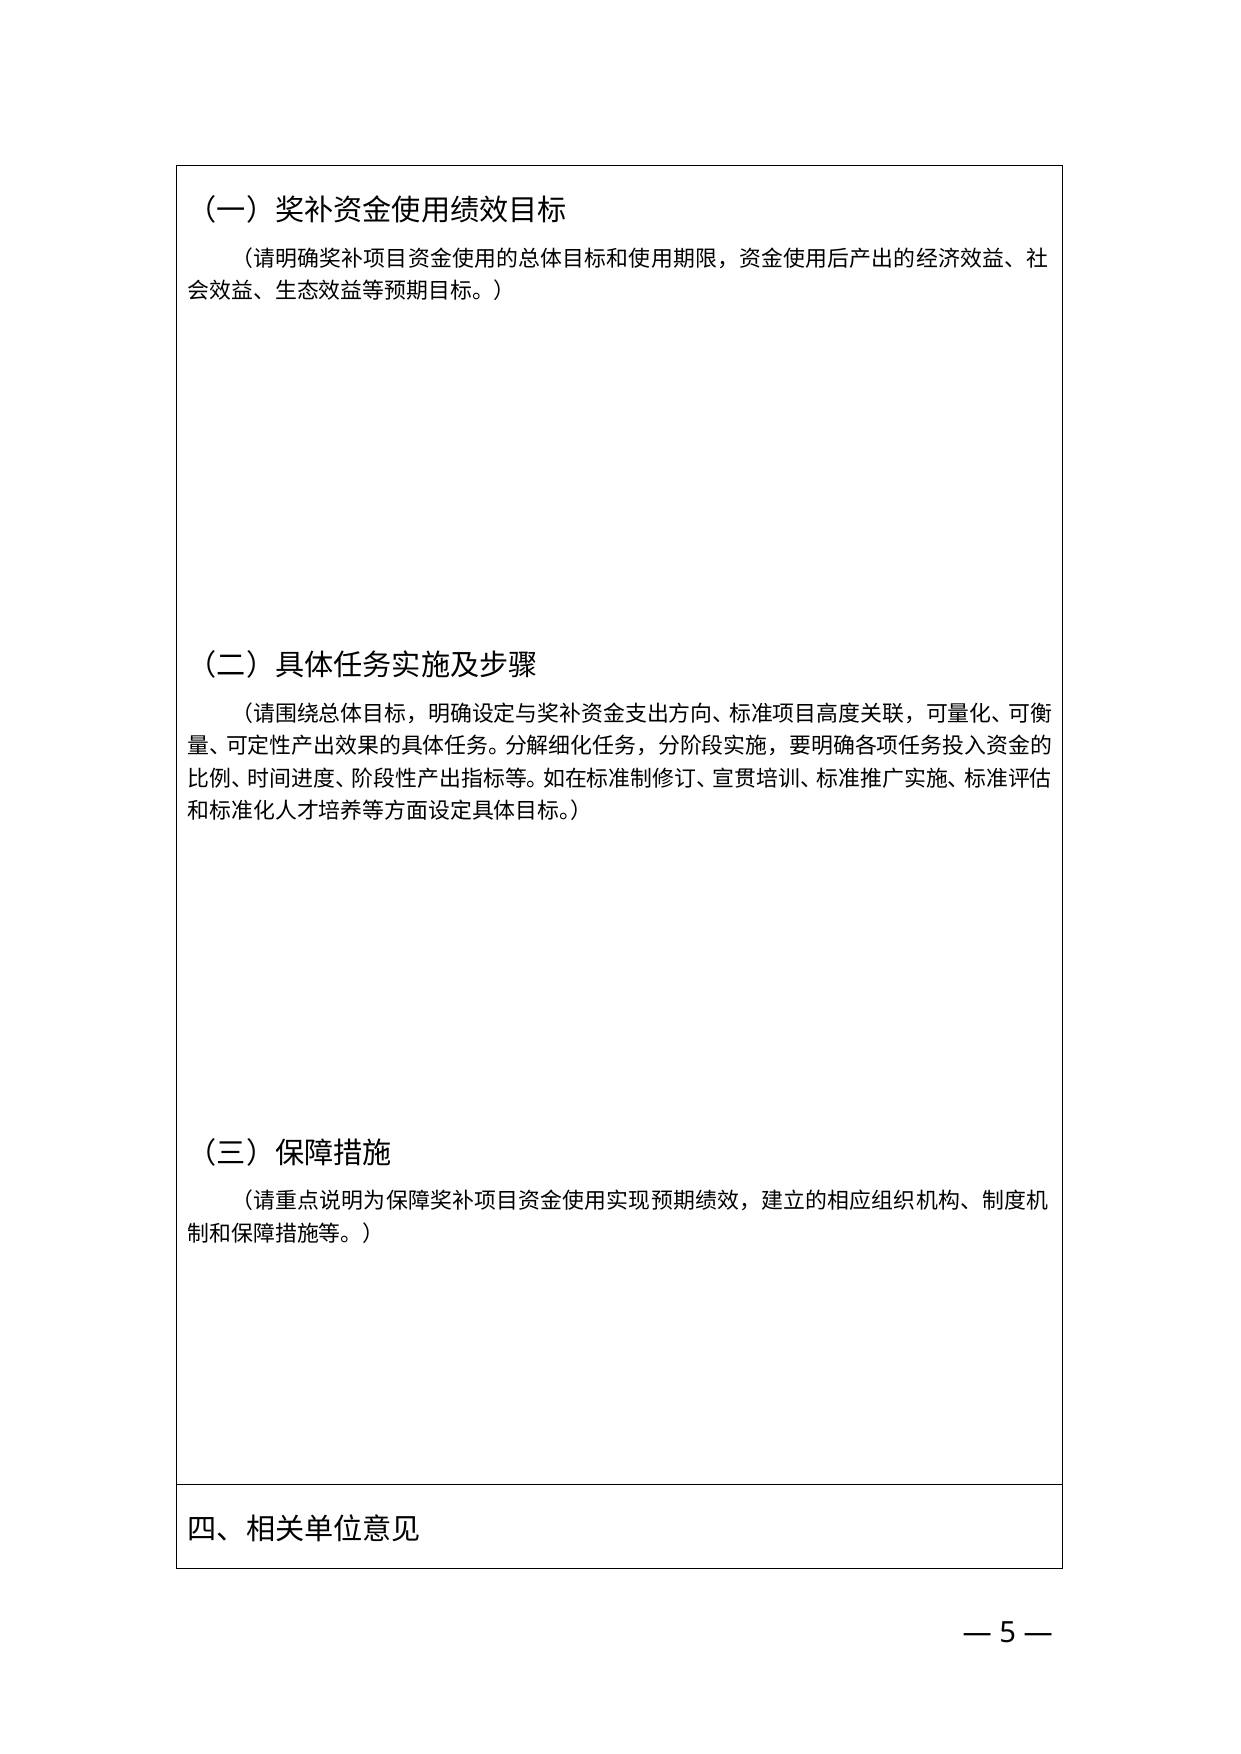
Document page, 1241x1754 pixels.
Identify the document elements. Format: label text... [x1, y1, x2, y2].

table_cell （一）奖补资金使用绩效目标 （请明确奖补项目资金使用的总体目标和使用期限，资金使用后产出的经济效益、社会效益、生态效益等预期目标。） （二）具体任务实施及步骤 （请围绕总体目标，明确设定与奖补资金支出方向、标准项目高度关联，可量化、可衡量、可定性产出效果的具体任务。分解细化任务，分阶段实施，要明确各项任务投入资金的比例、时间进度、阶段性产出指标等。如在标准制修订、宣贯培训、标准推广实施、标准评估和标准化人才培养等方面设定具体目标。） （三）保障措施 （请重点说明为保障奖补项目资金使用实现预期绩效，建立的相应组织机构、制度机制和保障措施等。） [177, 250, 1062, 1568]
table_cell 三、奖补资金使用计划 [177, 166, 1062, 249]
